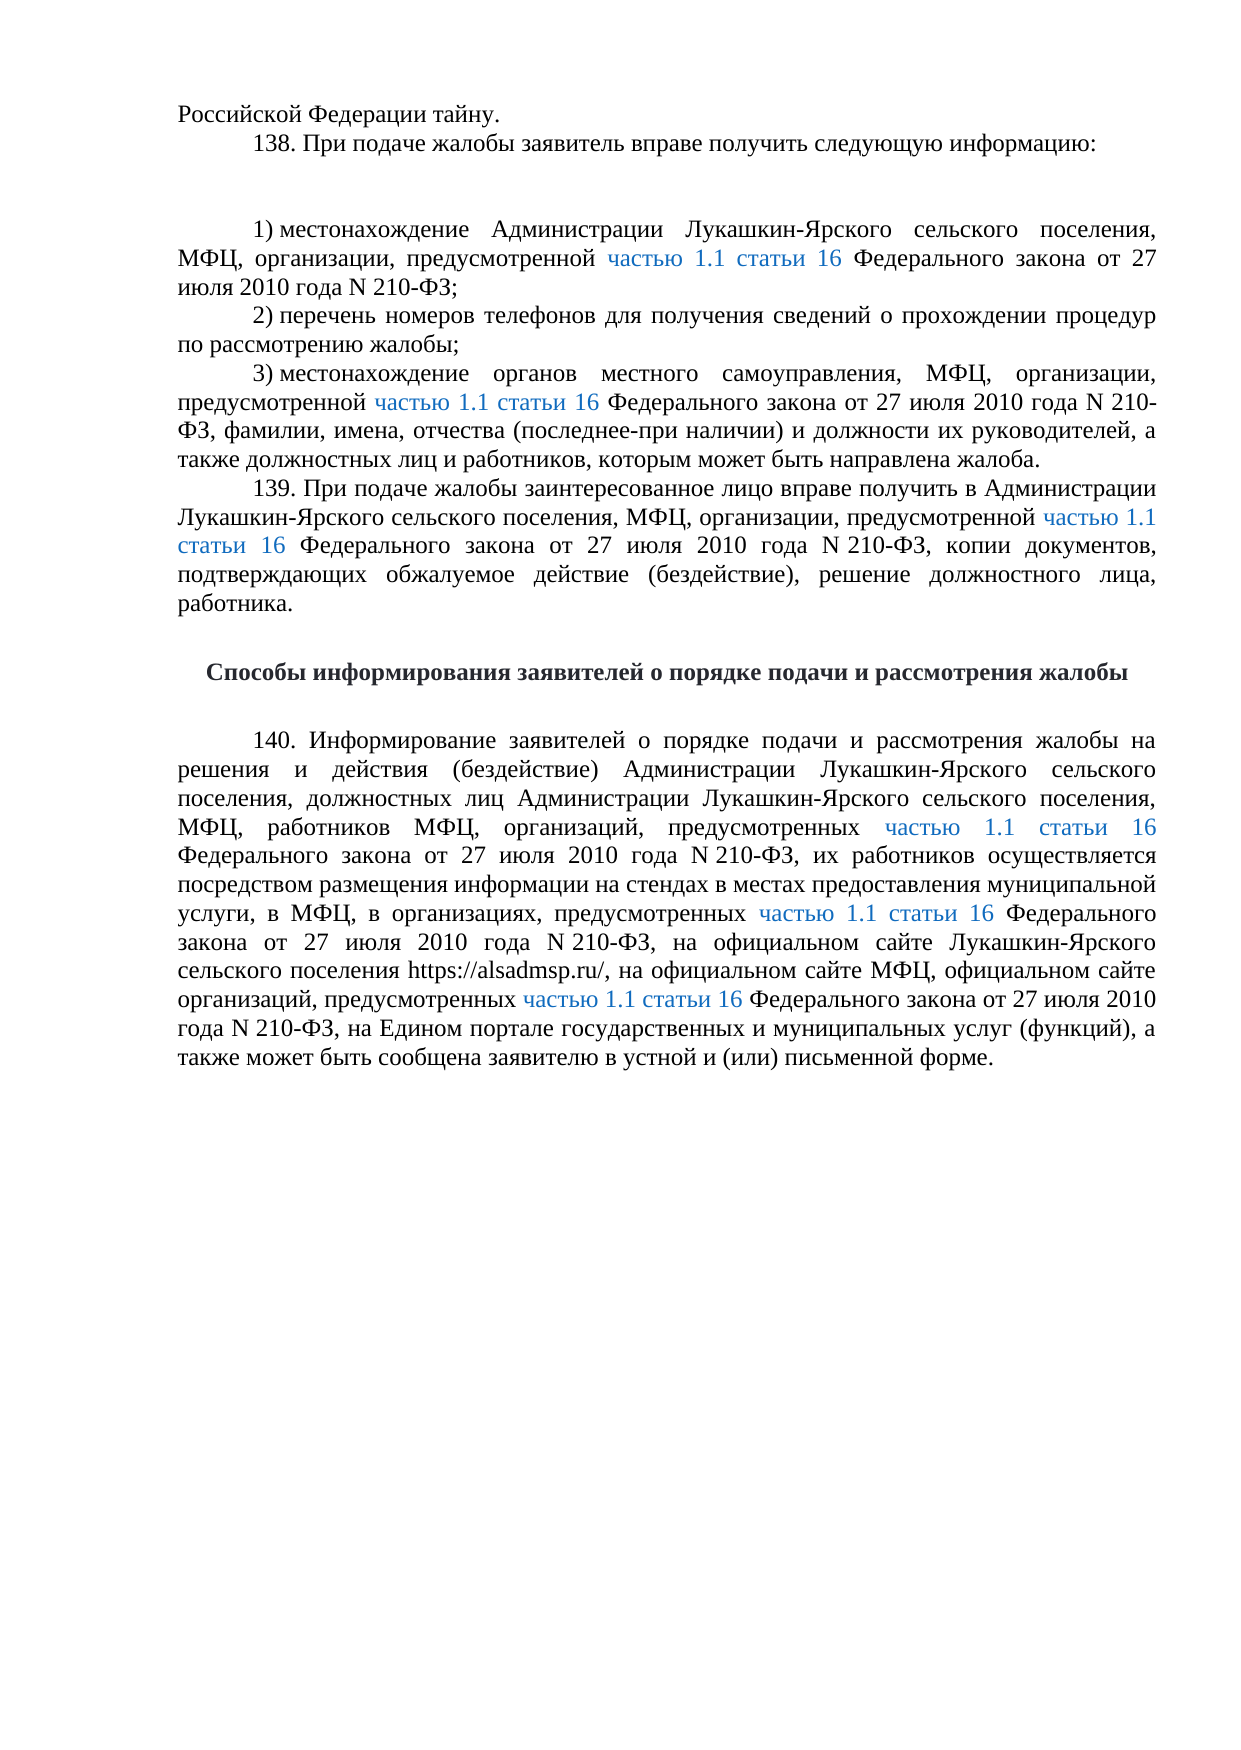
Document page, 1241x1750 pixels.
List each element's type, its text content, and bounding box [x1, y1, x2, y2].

text 2) перечень номеров телефонов для получения сведений о прохождении процедур по рассмотрению жалобы; [177, 300, 1157, 358]
text 1) местонахождение Администрации Лукашкин-Ярского сельского поселения, МФЦ, организации, предусмотренной частью 1.1 статьи 16 Федерального закона от 27 июля 2010 года N 210-ФЗ; [177, 214, 1157, 300]
text 138. При подаче жалобы заявитель вправе получить следующую информацию: [177, 128, 1157, 157]
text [177, 99, 1157, 128]
text 3) местонахождение органов местного самоуправления, МФЦ, организации, предусмотренной частью 1.1 статьи 16 Федерального закона от 27 июля 2010 года N 210-ФЗ, фамилии, имена, отчества (последнее-при наличии) и должности их руководителей, а также должностных лиц и работников, которым может быть направлена жалоба. [177, 358, 1157, 473]
text Способы информирования заявителей о порядке подачи и рассмотрения жалобы [177, 657, 1157, 685]
text 139. При подаче жалобы заинтересованное лицо вправе получить в Администрации Лукашкин-Ярского сельского поселения, МФЦ, организации, предусмотренной частью 1.1 статьи 16 Федерального закона от 27 июля 2010 года N 210-ФЗ, копии документов, подтверждающих обжалуемое действие (бездействие), решение должностного лица, работника. [177, 473, 1157, 617]
text 140. Информирование заявителей о порядке подачи и рассмотрения жалобы на решения и действия (бездействие) Администрации Лукашкин-Ярского сельского поселения, должностных лиц Администрации Лукашкин-Ярского сельского поселения, МФЦ, работников МФЦ, организаций, предусмотренных частью 1.1 статьи 16 Федерального закона от 27 июля 2010 года N 210-ФЗ, их работников осуществляется посредством размещения информации на стендах в местах предоставления муниципальной услуги, в МФЦ, в организациях, предусмотренных частью 1.1 статьи 16 Федерального закона от 27 июля 2010 года N 210-ФЗ, на официальном сайте Лукашкин-Ярского сельского поселения https://alsadmsp.ru/, на официальном сайте МФЦ, официальном сайте организаций, предусмотренных частью 1.1 статьи 16 Федерального закона от 27 июля 2010 года N 210-ФЗ, на Едином портале государственных и муниципальных услуг (функций), а также может быть сообщена заявителю в устной и (или) письменной форме. [177, 725, 1157, 1070]
